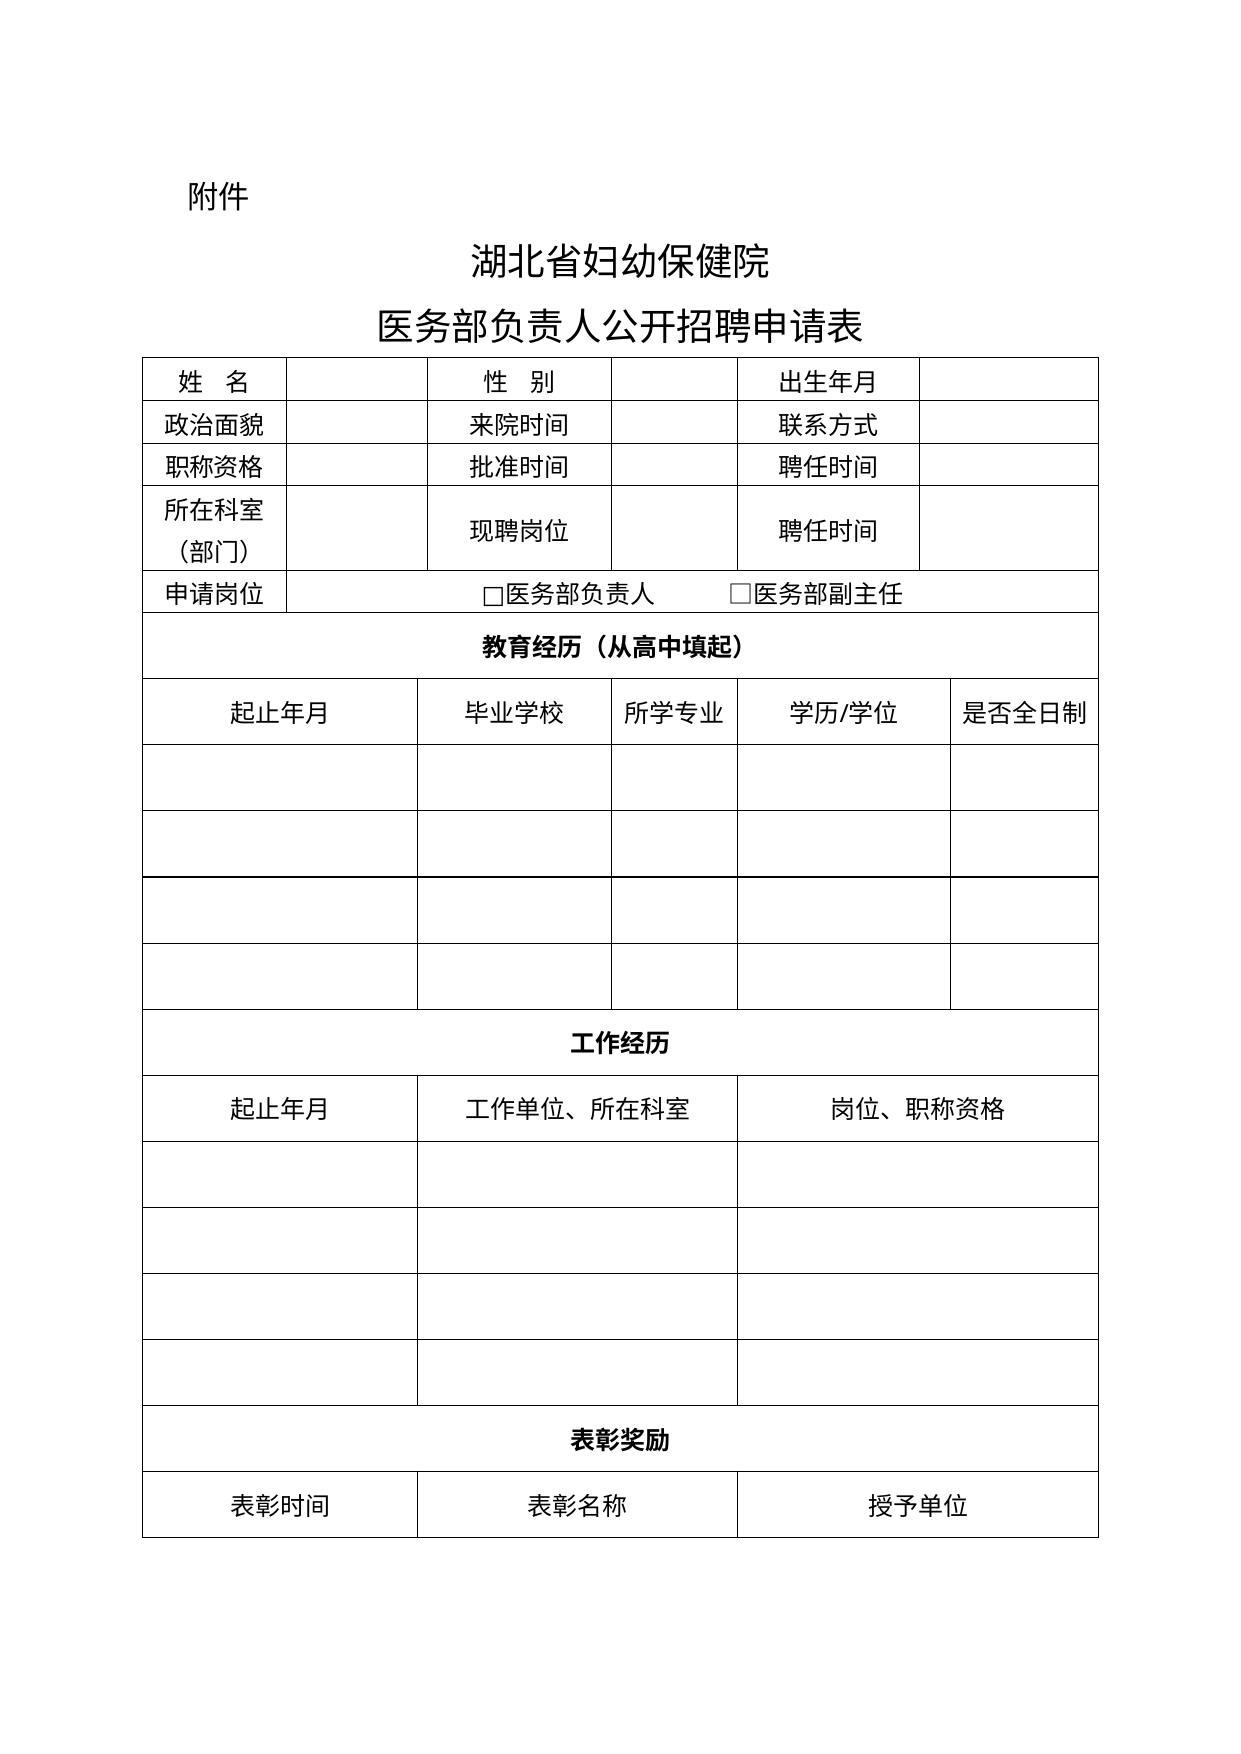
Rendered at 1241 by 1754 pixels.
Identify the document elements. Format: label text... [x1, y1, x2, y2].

table_cell 学历/学位 [738, 679, 950, 744]
table_header 姓 名 [143, 358, 286, 400]
table_header [612, 358, 737, 400]
table_cell 所学专业 [612, 679, 737, 744]
table_cell [738, 1274, 1098, 1339]
table_cell [143, 1142, 417, 1207]
table_cell [951, 811, 1098, 876]
table_cell [738, 1340, 1098, 1405]
table_header [287, 358, 427, 400]
table_cell 表彰奖励 [143, 1406, 1098, 1471]
table_cell 工作单位、所在科室 [418, 1076, 737, 1141]
table_cell [612, 745, 737, 810]
table_cell 政治面貌 [143, 401, 286, 442]
table_cell [418, 745, 611, 810]
table_cell [612, 878, 737, 942]
table_cell 起止年月 [143, 679, 417, 744]
table_cell [143, 811, 417, 876]
table_cell 岗位、职称资格 [738, 1076, 1098, 1141]
table_cell 毕业学校 [418, 679, 611, 744]
table_cell 联系方式 [738, 401, 919, 442]
table_cell [920, 486, 1098, 569]
table_cell [418, 878, 611, 942]
table_cell 起止年月 [143, 1076, 417, 1141]
table_cell [951, 878, 1098, 942]
table_cell [287, 486, 427, 569]
table_cell 表彰时间 [143, 1472, 417, 1537]
table_cell [612, 811, 737, 876]
table_cell □医务部负责人 □医务部副主任 [287, 571, 1098, 612]
table_cell [738, 1142, 1098, 1207]
table_cell [418, 1142, 737, 1207]
table_cell 教育经历（从高中填起） [143, 613, 1098, 678]
text 湖北省妇幼保健院 [187, 227, 1053, 292]
table_cell 授予单位 [738, 1472, 1098, 1537]
table_cell 现聘岗位 [428, 486, 611, 569]
text 附件 [187, 162, 1053, 227]
text 医务部负责人公开招聘申请表 [187, 292, 1053, 357]
table_cell [143, 1340, 417, 1405]
table_cell [418, 1208, 737, 1273]
table_cell [143, 878, 417, 942]
table_cell [951, 944, 1098, 1008]
table_cell [612, 486, 737, 569]
table_cell [738, 1208, 1098, 1273]
table_cell [418, 944, 611, 1008]
table_cell 聘任时间 [738, 486, 919, 569]
table_cell 批准时间 [428, 444, 611, 485]
table_cell [143, 745, 417, 810]
table_cell 表彰名称 [418, 1472, 737, 1537]
table_cell 聘任时间 [738, 444, 919, 485]
table_cell [738, 745, 950, 810]
table_cell [143, 1208, 417, 1273]
table_cell 申请岗位 [143, 571, 286, 612]
table_cell [612, 444, 737, 485]
table_cell [143, 1274, 417, 1339]
table_header [920, 358, 1098, 400]
table_cell [738, 944, 950, 1008]
table_cell [920, 401, 1098, 442]
table_cell 来院时间 [428, 401, 611, 442]
table_header 性 别 [428, 358, 611, 400]
table_cell [287, 401, 427, 442]
table_cell [951, 745, 1098, 810]
table_cell [920, 444, 1098, 485]
table_cell 所在科室（部门） [143, 486, 286, 569]
table_cell [612, 944, 737, 1008]
table_cell [612, 401, 737, 442]
table_cell 工作经历 [143, 1010, 1098, 1074]
table_cell [418, 1274, 737, 1339]
table_cell 是否全日制 [951, 679, 1098, 744]
table_cell [418, 1340, 737, 1405]
table_cell [738, 811, 950, 876]
table_cell [143, 944, 417, 1008]
table_cell [418, 811, 611, 876]
table_header 出生年月 [738, 358, 919, 400]
table_cell [287, 444, 427, 485]
table_cell [738, 878, 950, 942]
table_cell 职称资格 [143, 444, 286, 485]
